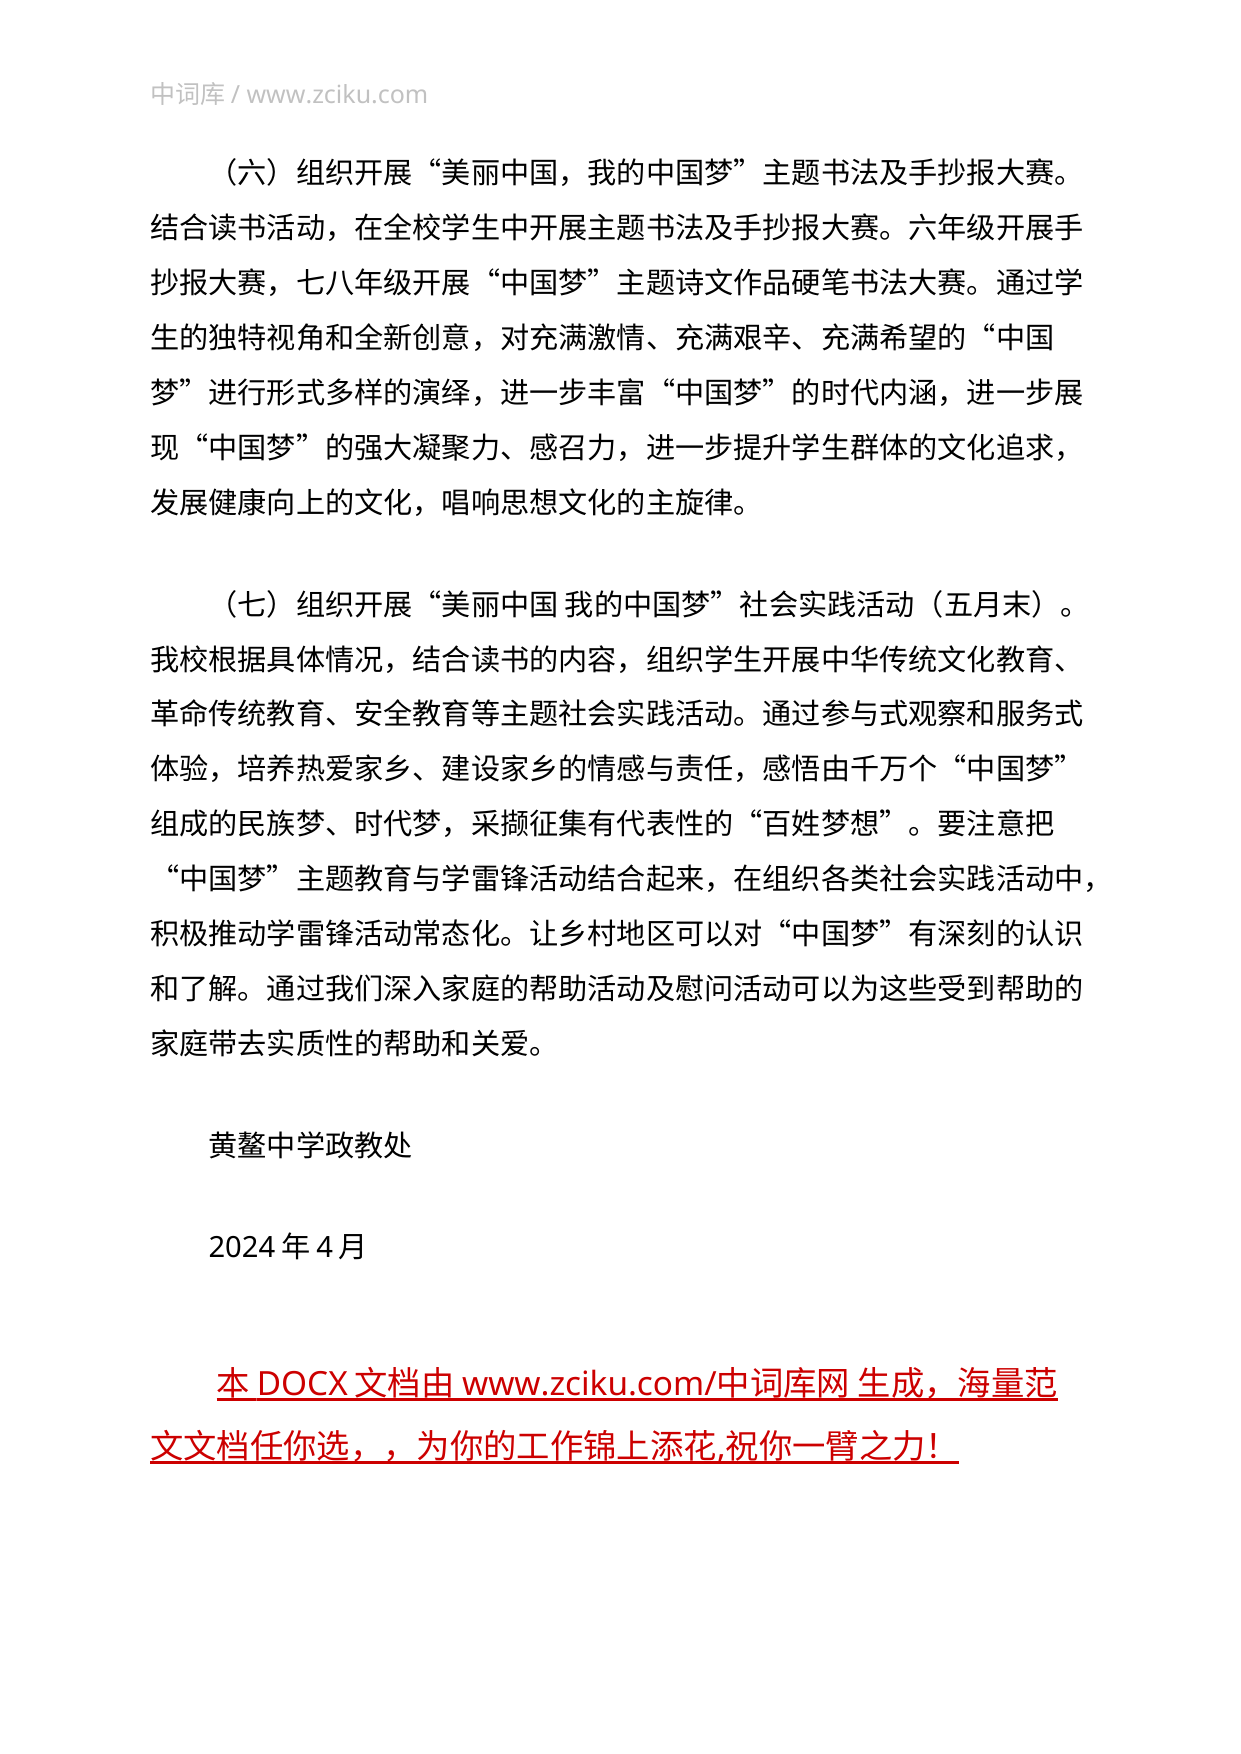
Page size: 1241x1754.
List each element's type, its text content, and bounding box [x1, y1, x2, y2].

text （六）组织开展“美丽中国，我的中国梦”主题书法及手抄报大赛。结合读书活动，在全校学生中开展主题书法及手抄报大赛。六年级开展手抄报大赛，七八年级开展“中国梦”主题诗文作品硬笔书法大赛。通过学生的独特视角和全新创意，对充满激情、充满艰辛、充满希望的“中国梦”进行形式多样的演绎，进一步丰富“中国梦”的时代内涵，进一步展现“中国梦”的强大凝聚力、感召力，进一步提升学生群体的文化追求，发展健康向上的文化，唱响思想文化的主旋律。 [150, 150, 1090, 522]
text （七）组织开展“美丽中国 我的中国梦”社会实践活动（五月末）。我校根据具体情况，结合读书的内容，组织学生开展中华传统文化教育、革命传统教育、安全教育等主题社会实践活动。通过参与式观察和服务式体验，培养热爱家乡、建设家乡的情感与责任，感悟由千万个“中国梦”组成的民族梦、时代梦，采撷征集有代表性的“百姓梦想”。要注意把“中国梦”主题教育与学雷锋活动结合起来，在组织各类社会实践活动中，积极推动学雷锋活动常态化。让乡村地区可以对“中国梦”有深刻的认识和了解。通过我们深入家庭的帮助活动及慰问活动可以为这些受到帮助的家庭带去实质性的帮助和关爱。 [150, 581, 1090, 1063]
text 本DOCX文档由 www.zciku.com/中词库网 生成，海量范文文档任你选，，为你的工作锦上添花,祝你一臂之力！ [150, 1357, 1090, 1468]
text 黄鳌中学政教处 [150, 1122, 1090, 1164]
text 2024年4月 [150, 1224, 1090, 1266]
